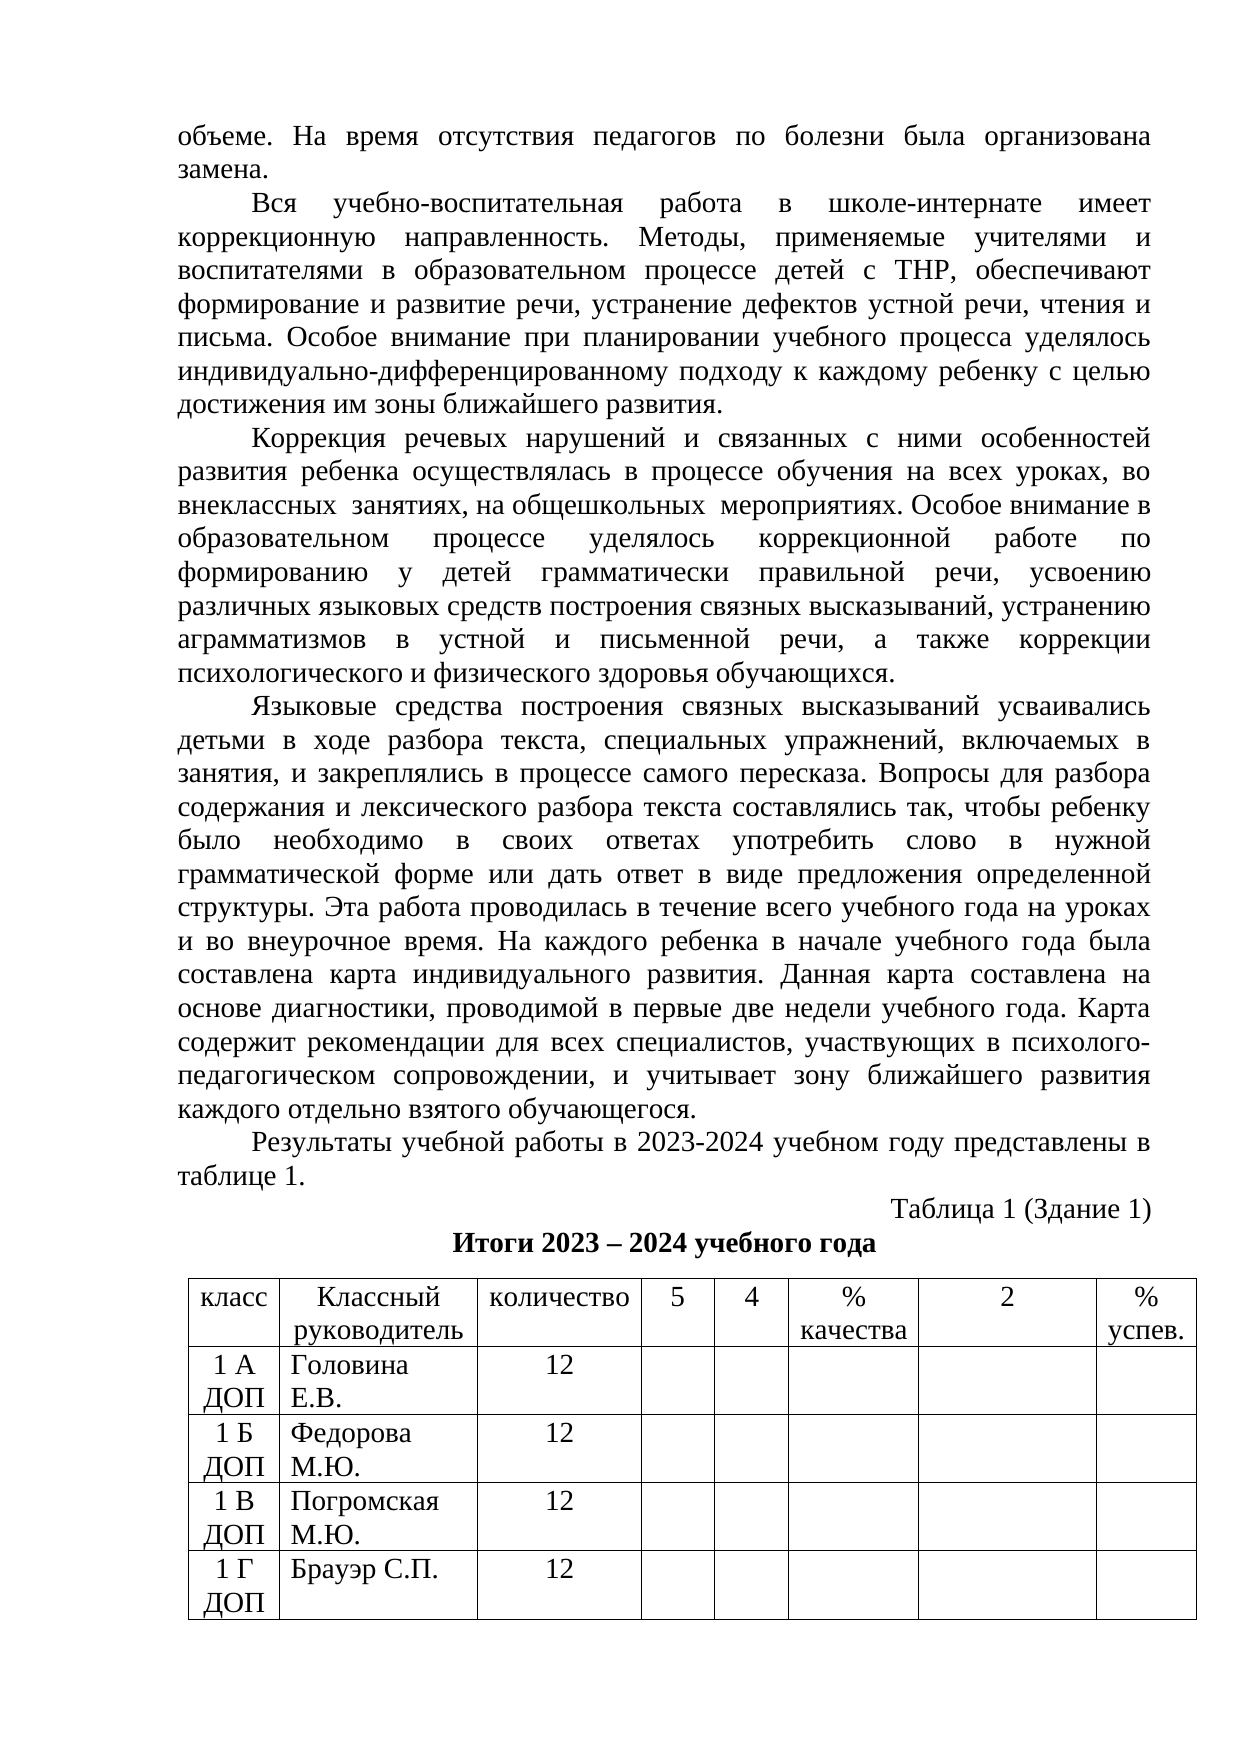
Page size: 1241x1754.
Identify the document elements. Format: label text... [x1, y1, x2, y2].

table_cell [789, 1551, 918, 1618]
table_cell [715, 1415, 788, 1482]
table_cell 12 [478, 1551, 641, 1618]
table_cell 12 [478, 1483, 641, 1550]
table_cell [715, 1551, 788, 1618]
table_header 4 [715, 1279, 788, 1346]
table_header % качества [789, 1279, 918, 1346]
table_cell [1097, 1415, 1196, 1482]
table_header Классный руководитель [280, 1279, 477, 1346]
table_cell [919, 1415, 1096, 1482]
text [177, 118, 1152, 185]
table_header 2 [919, 1279, 1096, 1346]
table_cell [642, 1551, 714, 1618]
table_cell Погромская М.Ю. [280, 1483, 477, 1550]
table_cell [1097, 1551, 1196, 1618]
table_cell 1 А ДОП [189, 1347, 279, 1414]
table_cell [715, 1483, 788, 1550]
table_header % успев. [1097, 1279, 1196, 1346]
table_cell Брауэр С.П. [280, 1551, 477, 1618]
table_cell [1097, 1347, 1196, 1414]
text Языковые средства построения связных высказываний усваивались детьми в ходе разбора текста, специальных упражнений, включаемых в занятия, и закреплялись в процессе самого пересказа. Вопросы для разбора содержания и лексического разбора текста составлялись так, чтобы ребенку было необходимо в своих ответах употребить слово в нужной грамматической форме или дать ответ в виде предложения определенной структуры. Эта работа проводилась в течение всего учебного года на уроках и во внеурочное время. На каждого ребенка в начале учебного года была составлена карта индивидуального развития. Данная карта составлена на основе диагностики, проводимой в первые две недели учебного года. Карта содержит рекомендации для всех специалистов, участвующих в психолого-педагогическом сопровождении, и учитывает зону ближайшего развития каждого отдельно взятого обучающегося. [177, 688, 1152, 1124]
table_cell 12 [478, 1415, 641, 1482]
table_cell [642, 1347, 714, 1414]
table_cell Головина Е.В. [280, 1347, 477, 1414]
table_header 5 [642, 1279, 714, 1346]
table_cell 1 Г ДОП [189, 1551, 279, 1618]
text Вся учебно-воспитательная работа в школе-интернате имеет коррекционную направленность. Методы, применяемые учителями и воспитателями в образовательном процессе детей с ТНР, обеспечивают формирование и развитие речи, устранение дефектов устной речи, чтения и письма. Особое внимание при планировании учебного процесса уделялось индивидуально-дифференцированному подходу к каждому ребенку с целью достижения им зоны ближайшего развития. [177, 185, 1152, 420]
table_cell 12 [478, 1347, 641, 1414]
table_cell [919, 1347, 1096, 1414]
table_cell [919, 1551, 1096, 1618]
table_cell [789, 1347, 918, 1414]
text Таблица 1 (Здание 1) [177, 1191, 1152, 1225]
table_cell [789, 1415, 918, 1482]
table_cell [919, 1483, 1096, 1550]
table_cell [789, 1483, 918, 1550]
table_header количество [478, 1279, 641, 1346]
text Итоги 2023 – 2024 учебного года [177, 1225, 1152, 1258]
table_cell [642, 1415, 714, 1482]
text Коррекция речевых нарушений и связанных с ними особенностей развития ребенка осуществлялась в процессе обучения на всех уроках, во внеклассных занятиях, на общешкольных мероприятиях. Особое внимание в образовательном процессе уделялось коррекционной работе по формированию у детей грамматически правильной речи, усвоению различных языковых средств построения связных высказываний, устранению аграмматизмов в устной и письменной речи, а также коррекции психологического и физического здоровья обучающихся. [177, 420, 1152, 688]
table_header класс [189, 1279, 279, 1346]
table_cell Федорова М.Ю. [280, 1415, 477, 1482]
table_cell 1 В ДОП [189, 1483, 279, 1550]
text Результаты учебной работы в 2023-2024 учебном году представлены в таблице 1. [177, 1124, 1152, 1191]
table_cell [715, 1347, 788, 1414]
table_cell 1 Б ДОП [189, 1415, 279, 1482]
table_cell [642, 1483, 714, 1550]
table_cell [1097, 1483, 1196, 1550]
